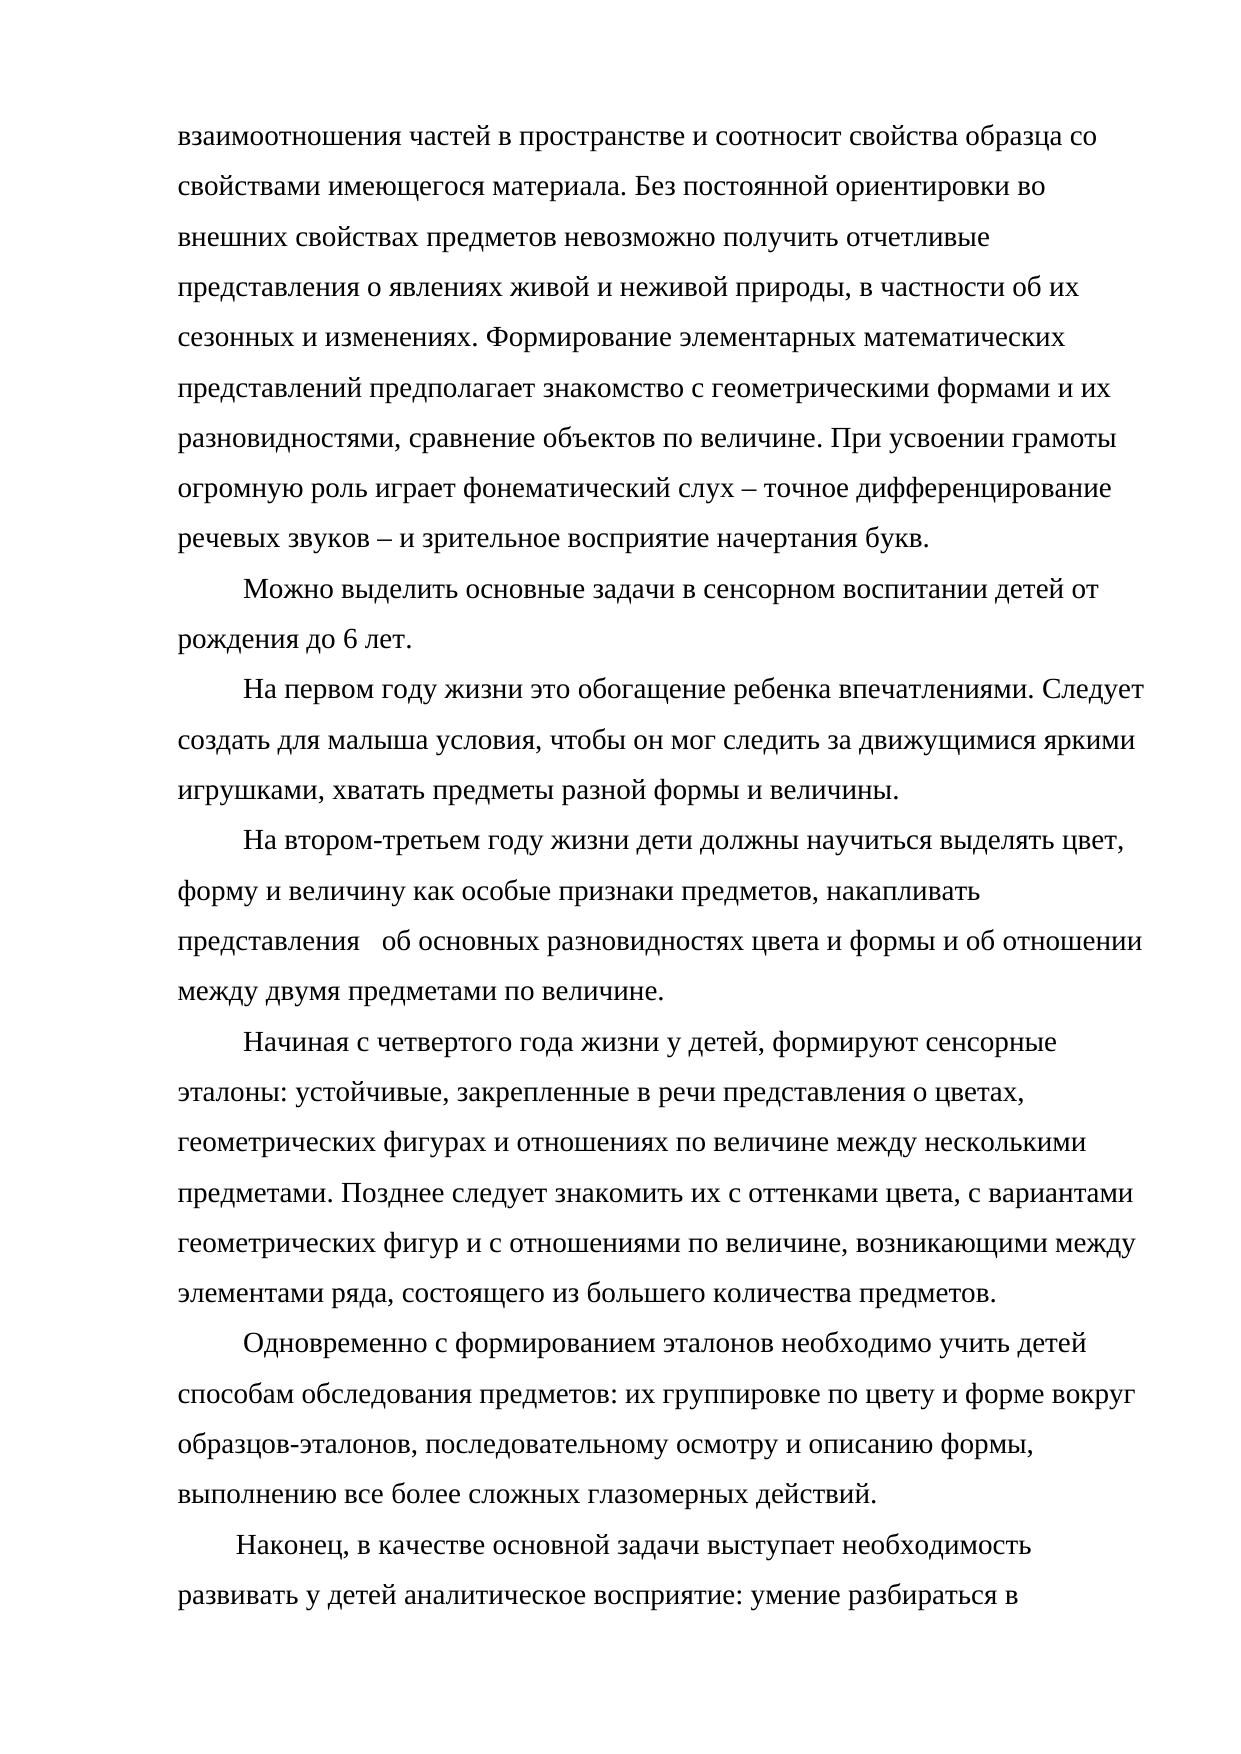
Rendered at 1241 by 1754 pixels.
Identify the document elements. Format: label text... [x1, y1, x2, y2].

text Одновременно с формированием эталонов необходимо учить детей способам обследования предметов: их группировке по цвету и форме вокруг образцов-эталонов, последовательному осмотру и описанию формы, выполнению все более сложных глазомерных действий. [177, 1326, 1152, 1510]
text На первом году жизни это обогащение ребенка впечатлениями. Следует создать для малыша условия, чтобы он мог следить за движущимися яркими игрушками, хватать предметы разной формы и величины. [177, 672, 1152, 806]
text На втором-третьем году жизни дети должны научиться выделять цвет, форму и величину как особые признаки предметов, накапливать представления об основных разновидностях цвета и формы и об отношении между двумя предметами по величине. [177, 822, 1152, 1007]
text Можно выделить основные задачи в сенсорном воспитании детей от рождения до 6 лет. [177, 571, 1152, 655]
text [177, 118, 1152, 554]
text Начиная с четвертого года жизни у детей, формируют сенсорные эталоны: устойчивые, закрепленные в речи представления о цветах, геометрических фигурах и отношениях по величине между несколькими предметами. Позднее следует знакомить их с оттенками цвета, с вариантами геометрических фигур и с отношениями по величине, возникающими между элементами ряда, состоящего из большего количества предметов. [177, 1024, 1152, 1309]
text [177, 1527, 1152, 1611]
